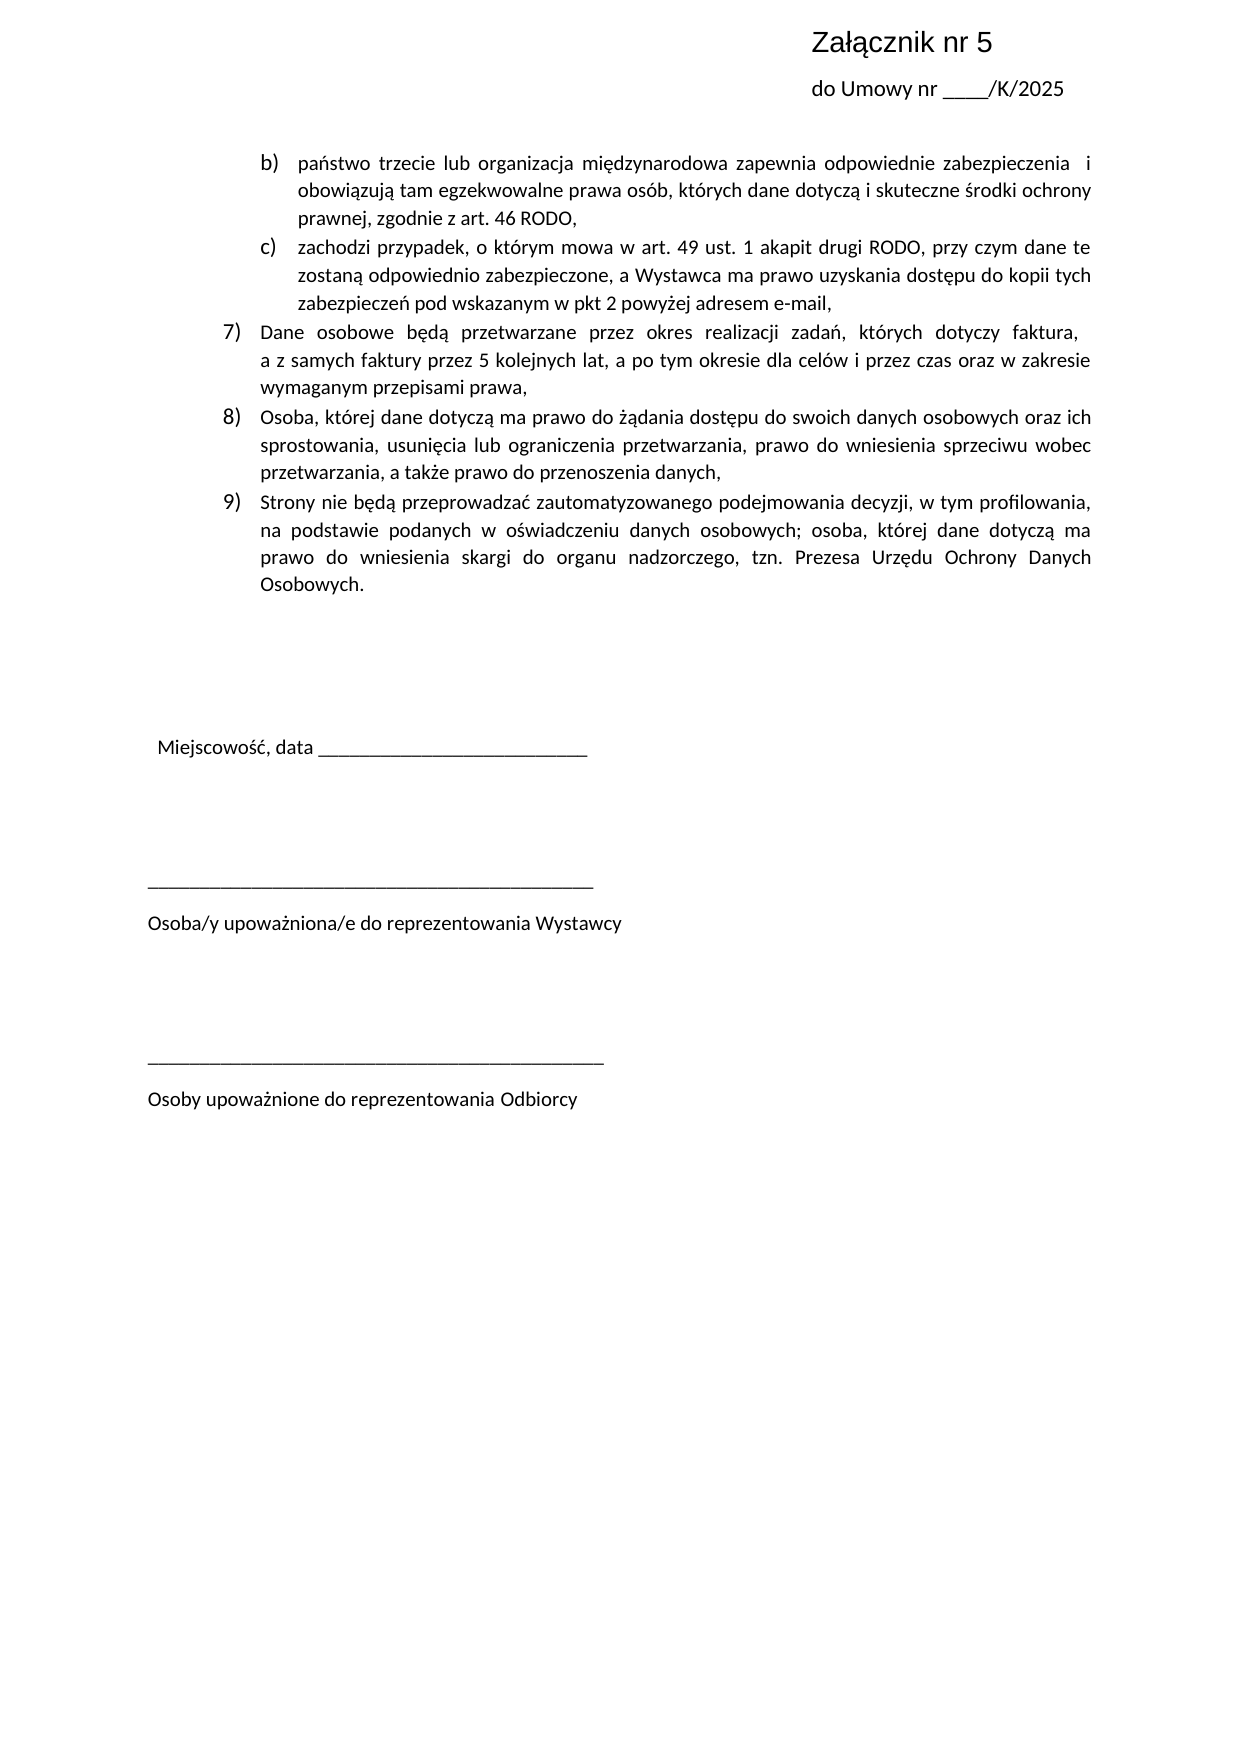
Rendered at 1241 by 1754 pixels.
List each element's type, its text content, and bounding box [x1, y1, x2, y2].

list zachodzi przypadek, o którym mowa w art. 49 ust. 1 akapit drugi RODO, przy czym dane te zostaną odpowiednio zabezpieczone, a Wystawca ma prawo uzyskania dostępu do kopii tych zabezpieczeń pod wskazanym w pkt 2 powyżej adresem e-mail, [260, 232, 1093, 315]
list Strony nie będą przeprowadzać zautomatyzowanego podejmowania decyzji, w tym profilowania, na podstawie podanych w oświadczeniu danych osobowych; osoba, której dane dotyczą ma prawo do wniesienia skargi do organu nadzorczego, tzn. Prezesa Urzędu Ochrony Danych Osobowych. [223, 487, 1093, 597]
text ____________________________________________ [148, 1042, 1093, 1068]
text Osoba/y upoważniona/e do reprezentowania Wystawcy [148, 910, 1093, 936]
text Osoby upoważnione do reprezentowania Odbiorcy [148, 1086, 1093, 1112]
text Miejscowość, data __________________________ [148, 734, 1093, 759]
list Dane osobowe będą przetwarzane przez okres realizacji zadań, których dotyczy faktura, a z samych faktury przez 5 kolejnych lat, a po tym okresie dla celów i przez czas oraz w zakresie wymaganym przepisami prawa, [223, 317, 1093, 400]
list państwo trzecie lub organizacja międzynarodowa zapewnia odpowiednie zabezpieczenia i obowiązują tam egzekwowalne prawa osób, których dane dotyczą i skuteczne środki ochrony prawnej, zgodnie z art. 46 RODO, [260, 148, 1093, 230]
list Osoba, której dane dotyczą ma prawo do żądania dostępu do swoich danych osobowych oraz ich sprostowania, usunięcia lub ograniczenia przetwarzania, prawo do wniesienia sprzeciwu wobec przetwarzania, a także prawo do przenoszenia danych, [223, 402, 1093, 485]
text ___________________________________________ [148, 866, 1093, 892]
